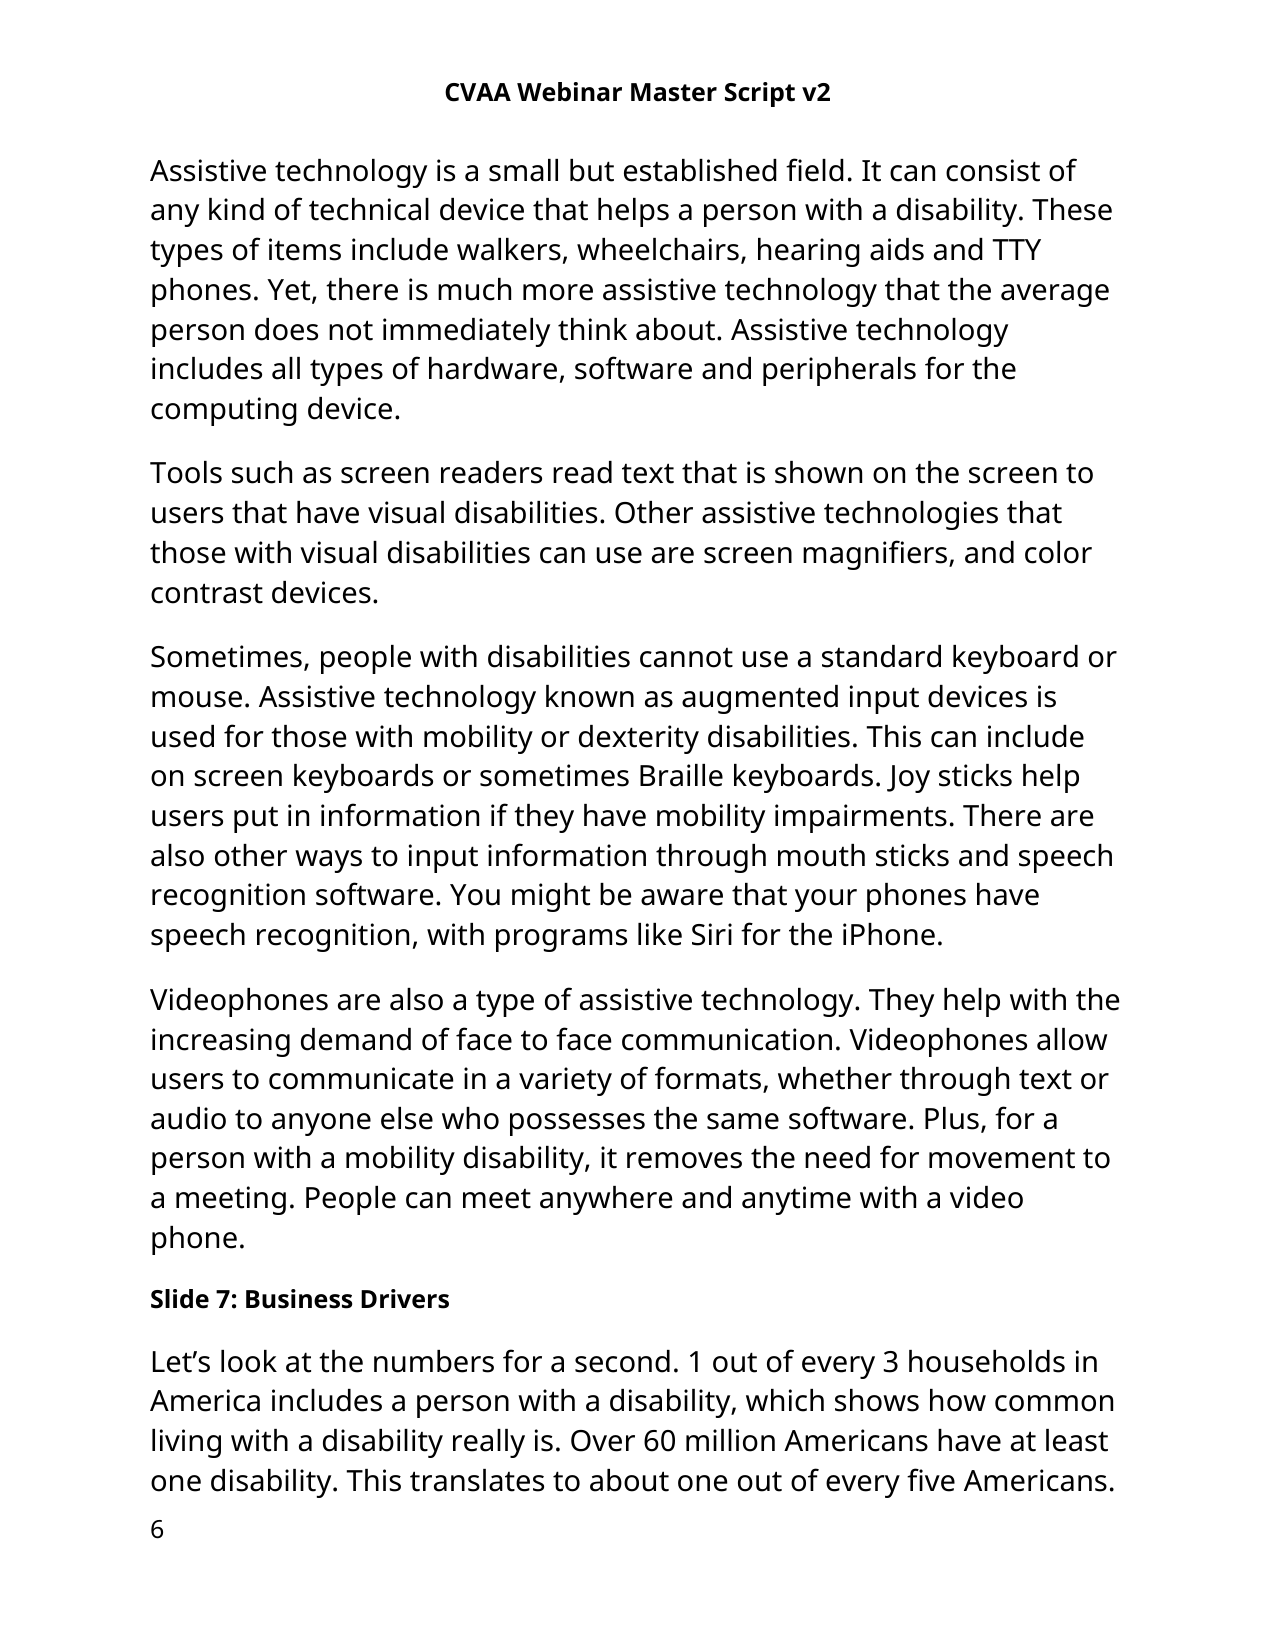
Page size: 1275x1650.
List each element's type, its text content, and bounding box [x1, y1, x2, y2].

text Assistive technology is a small but established field. It can consist of any kind of technical device that helps a person with a disability. These types of items include walkers, wheelchairs, hearing aids and TTY phones. Yet, there is much more assistive technology that the average person does not immediately think about. Assistive technology includes all types of hardware, software and peripherals for the computing device. [150, 150, 1125, 428]
subtitle Slide 7: Business Drivers [150, 1282, 1125, 1316]
text Videophones are also a type of assistive technology. They help with the increasing demand of face to face communication. Videophones allow users to communicate in a variety of formats, whether through text or audio to anyone else who possesses the same software. Plus, for a person with a mobility disability, it removes the need for movement to a meeting. People can meet anywhere and anytime with a video phone. [150, 979, 1125, 1257]
text Tools such as screen readers read text that is shown on the screen to users that have visual disabilities. Other assistive technologies that those with visual disabilities can use are screen magnifiers, and color contrast devices. [150, 453, 1125, 612]
text Let’s look at the numbers for a second. 1 out of every 3 households in America includes a person with a disability, which shows how common living with a disability really is. Over 60 million Americans have at least one disability. This translates to about one out of every five Americans. [150, 1341, 1125, 1500]
text Sometimes, people with disabilities cannot use a standard keyboard or mouse. Assistive technology known as augmented input devices is used for those with mobility or dexterity disabilities. This can include on screen keyboards or sometimes Braille keyboards. Joy sticks help users put in information if they have mobility impairments. There are also other ways to input information through mouth sticks and speech recognition software. You might be aware that your phones have speech recognition, with programs like Siri for the iPhone. [150, 637, 1125, 954]
